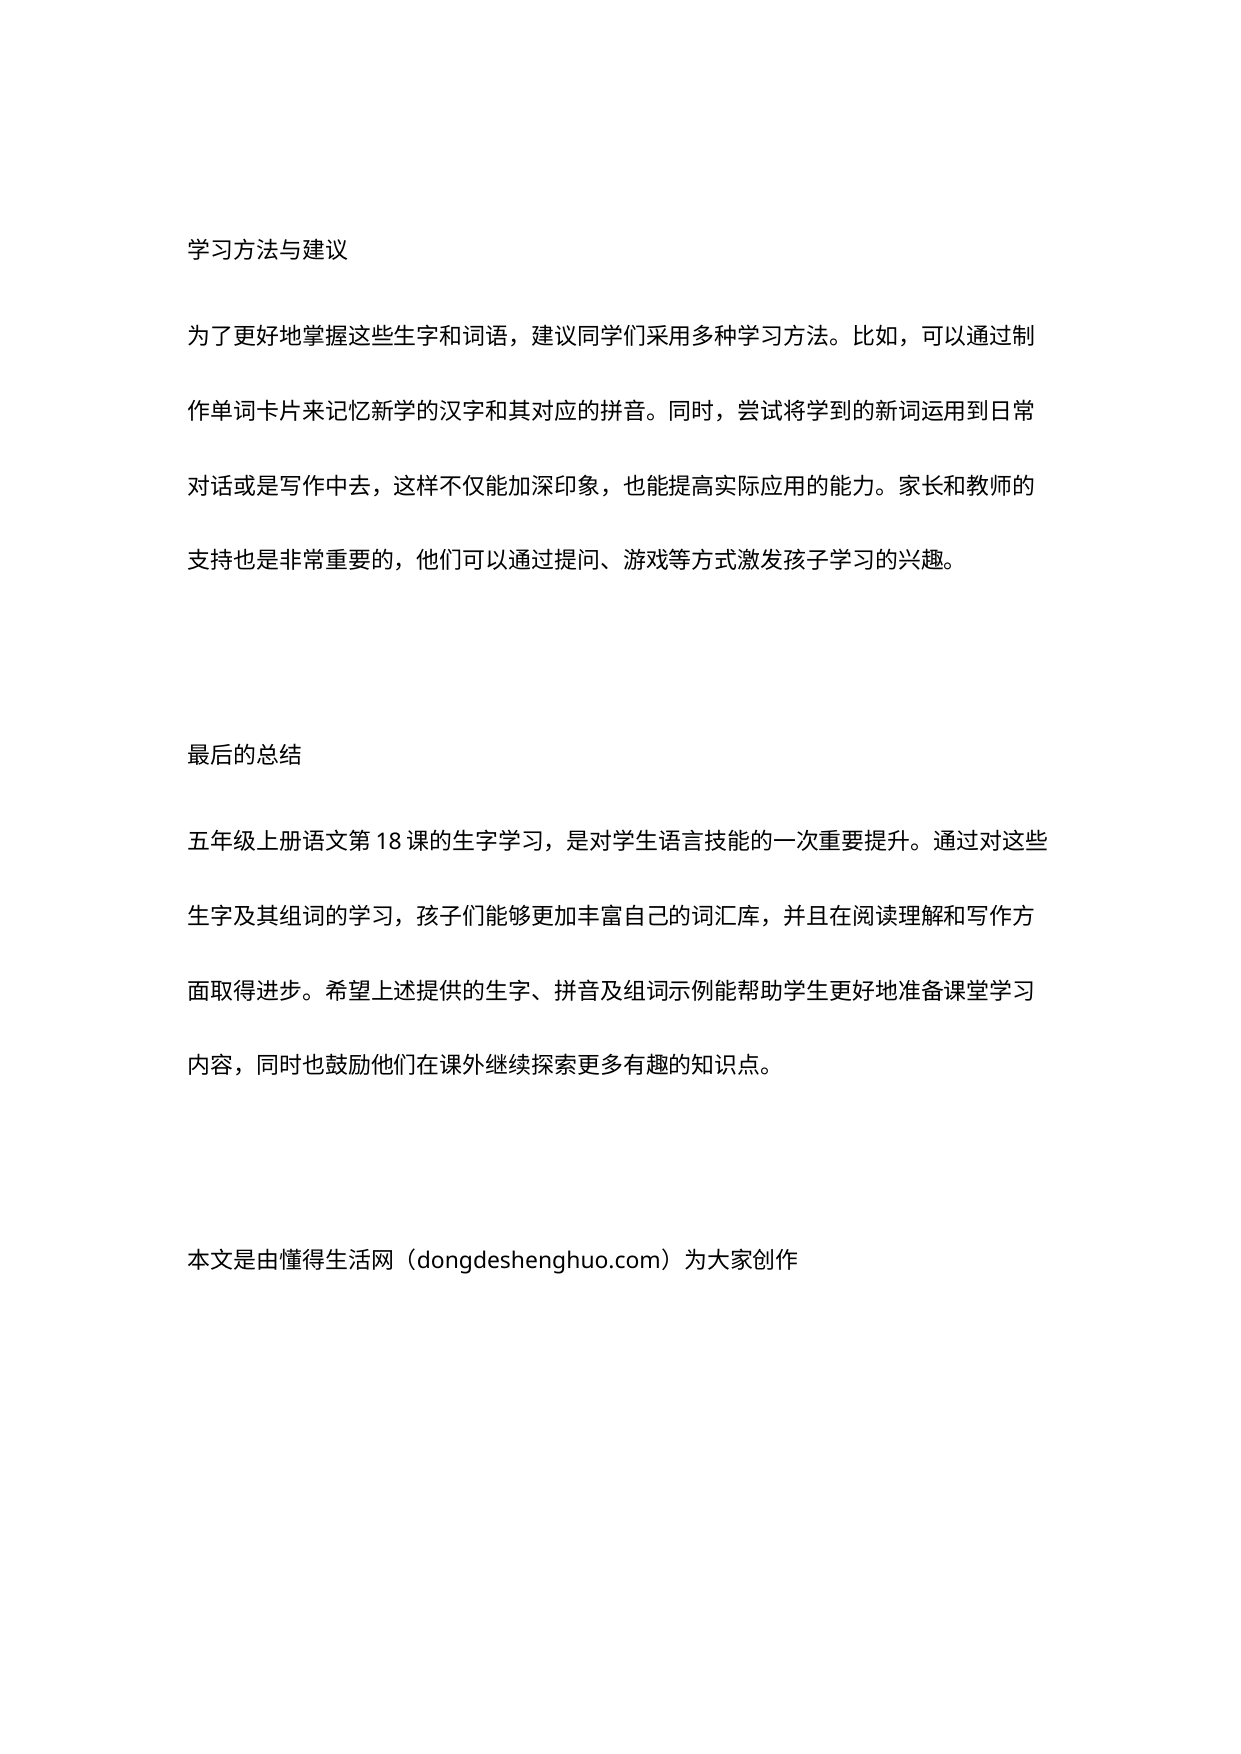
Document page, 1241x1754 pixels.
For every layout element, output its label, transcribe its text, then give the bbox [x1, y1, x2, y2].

text 本文是由懂得生活网（dongdeshenghuo.com）为大家创作 [187, 1226, 1053, 1291]
text 学习方法与建议 [187, 216, 1053, 281]
text 最后的总结 [187, 721, 1053, 786]
text 为了更好地掌握这些生字和词语，建议同学们采用多种学习方法。比如，可以通过制作单词卡片来记忆新学的汉字和其对应的拼音。同时，尝试将学到的新词运用到日常对话或是写作中去，这样不仅能加深印象，也能提高实际应用的能力。家长和教师的支持也是非常重要的，他们可以通过提问、游戏等方式激发孩子学习的兴趣。 [187, 302, 1053, 591]
text 五年级上册语文第18课的生字学习，是对学生语言技能的一次重要提升。通过对这些生字及其组词的学习，孩子们能够更加丰富自己的词汇库，并且在阅读理解和写作方面取得进步。希望上述提供的生字、拼音及组词示例能帮助学生更好地准备课堂学习内容，同时也鼓励他们在课外继续探索更多有趣的知识点。 [187, 807, 1053, 1096]
